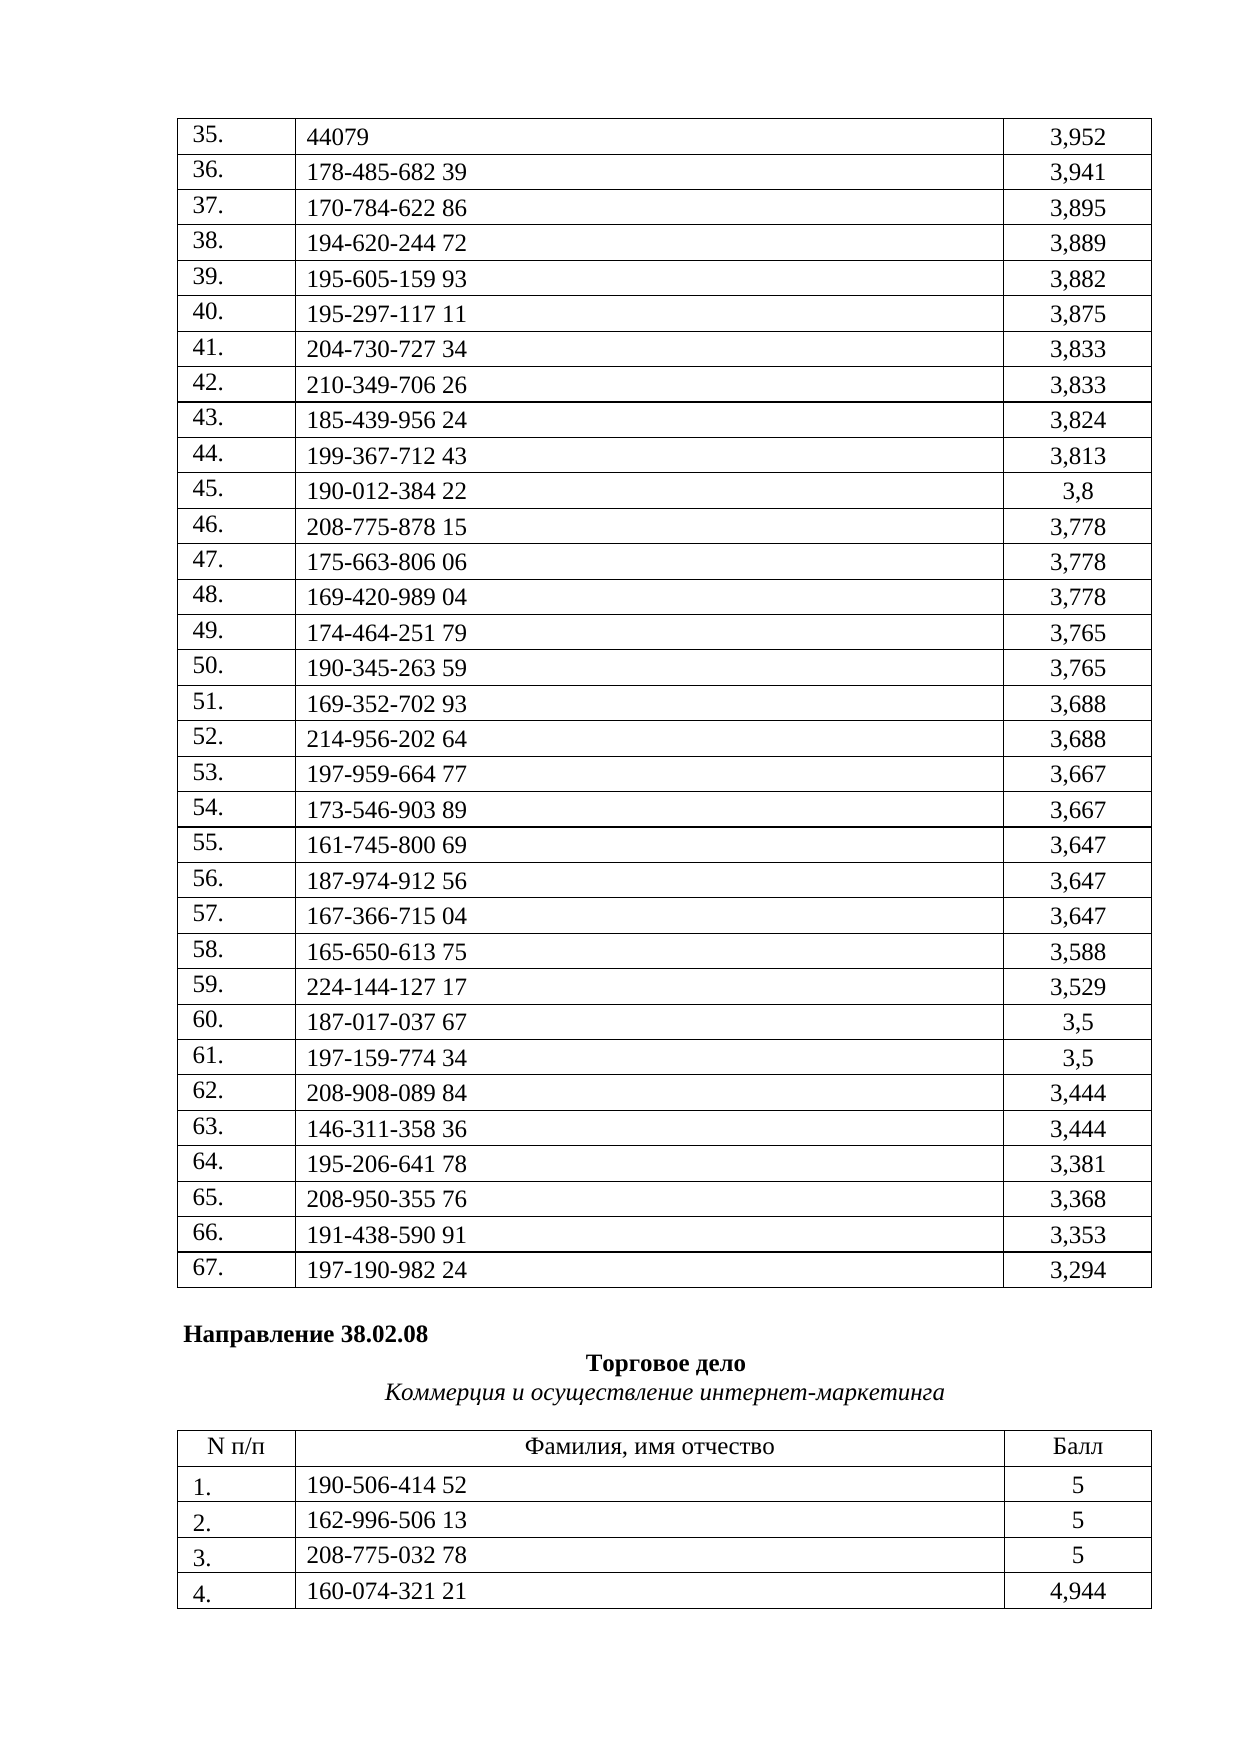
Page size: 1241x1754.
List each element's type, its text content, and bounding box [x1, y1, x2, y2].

table_header Фамилия, имя отчество [296, 1431, 1004, 1466]
table_cell 5 [1005, 1502, 1151, 1537]
table_cell 197-190-982 24 [296, 1253, 1003, 1287]
table_cell [178, 792, 295, 826]
table_cell [178, 863, 295, 897]
table_cell 3,765 [1004, 650, 1151, 685]
table_cell 210-349-706 26 [296, 367, 1003, 401]
table_cell [178, 1467, 295, 1501]
table_cell 173-546-903 89 [296, 792, 1003, 826]
table_cell [178, 438, 295, 472]
table_cell 3,8 [1004, 473, 1151, 508]
table_cell 214-956-202 64 [296, 721, 1003, 756]
table_cell 3,765 [1004, 615, 1151, 649]
table_cell Торговое дело [180, 1348, 1152, 1377]
table_cell [178, 1075, 295, 1110]
table_cell 3,833 [1004, 332, 1151, 366]
table_cell 3,588 [1004, 934, 1151, 968]
table_header Направление 38.02.08 [180, 1319, 1152, 1348]
table_cell 190-506-414 52 [296, 1467, 1004, 1501]
table_cell [178, 544, 295, 578]
table_cell 195-297-117 11 [296, 296, 1003, 331]
table_cell [178, 1217, 295, 1251]
table_cell 224-144-127 17 [296, 969, 1003, 1003]
table_cell 5 [1005, 1467, 1151, 1501]
table_cell 3,813 [1004, 438, 1151, 472]
table_cell 3,5 [1004, 1040, 1151, 1074]
table_cell 3,647 [1004, 828, 1151, 862]
table_cell 3,824 [1004, 403, 1151, 437]
table_cell 5 [1005, 1538, 1151, 1572]
table_cell [178, 1040, 295, 1074]
table_cell 190-345-263 59 [296, 650, 1003, 685]
table_cell 3,667 [1004, 757, 1151, 791]
table_cell 169-420-989 04 [296, 580, 1003, 614]
table_cell 3,353 [1004, 1217, 1151, 1251]
table_cell 3,778 [1004, 509, 1151, 543]
table_cell 191-438-590 91 [296, 1217, 1003, 1251]
table_cell [178, 1502, 295, 1537]
table_cell 3,5 [1004, 1005, 1151, 1039]
table_cell 3,882 [1004, 261, 1151, 295]
table_cell 3,688 [1004, 686, 1151, 720]
table_cell [178, 721, 295, 756]
table_cell 187-017-037 67 [296, 1005, 1003, 1039]
table_cell 162-996-506 13 [296, 1502, 1004, 1537]
table_cell 3,647 [1004, 898, 1151, 933]
table_cell 3,529 [1004, 969, 1151, 1003]
table_cell 195-206-641 78 [296, 1146, 1003, 1181]
table_cell 175-663-806 06 [296, 544, 1003, 578]
table_cell 3,952 [1004, 119, 1151, 153]
table_cell Коммерция и осуществление интернет-маркетинга [180, 1377, 1152, 1430]
table_cell [178, 296, 295, 331]
table_cell [178, 332, 295, 366]
table_cell 3,294 [1004, 1253, 1151, 1287]
table_cell 208-775-878 15 [296, 509, 1003, 543]
table_cell 204-730-727 34 [296, 332, 1003, 366]
table_cell [178, 1573, 295, 1607]
table_cell [178, 403, 295, 437]
table_cell [178, 119, 295, 153]
table_cell [178, 757, 295, 791]
table_cell [178, 225, 295, 260]
table_cell [178, 1111, 295, 1145]
table_cell 3,875 [1004, 296, 1151, 331]
table_cell [178, 615, 295, 649]
table_cell 190-012-384 22 [296, 473, 1003, 508]
table_cell [178, 934, 295, 968]
table_header N п/п [178, 1431, 295, 1466]
table_cell 44079 [296, 119, 1003, 153]
table_cell [178, 155, 295, 189]
table_cell [178, 1538, 295, 1572]
table_cell 3,778 [1004, 580, 1151, 614]
table_cell 194-620-244 72 [296, 225, 1003, 260]
table_cell 3,889 [1004, 225, 1151, 260]
table_cell [178, 1005, 295, 1039]
table_cell [178, 190, 295, 224]
table_cell 208-775-032 78 [296, 1538, 1004, 1572]
table_cell 4,944 [1005, 1573, 1151, 1607]
table_cell 208-908-089 84 [296, 1075, 1003, 1110]
table_cell [178, 1253, 295, 1287]
table_cell 187-974-912 56 [296, 863, 1003, 897]
table_cell 185-439-956 24 [296, 403, 1003, 437]
table_cell 3,778 [1004, 544, 1151, 578]
table_cell 146-311-358 36 [296, 1111, 1003, 1145]
table_cell 3,444 [1004, 1111, 1151, 1145]
table_cell 3,895 [1004, 190, 1151, 224]
table_cell 3,941 [1004, 155, 1151, 189]
table_cell 199-367-712 43 [296, 438, 1003, 472]
table_cell [178, 686, 295, 720]
table_header Балл [1005, 1431, 1151, 1466]
table_cell 169-352-702 93 [296, 686, 1003, 720]
table_cell 178-485-682 39 [296, 155, 1003, 189]
table_cell [178, 261, 295, 295]
table_cell [178, 473, 295, 508]
table_cell 197-959-664 77 [296, 757, 1003, 791]
table_cell [178, 828, 295, 862]
table_cell [178, 969, 295, 1003]
table_cell 3,381 [1004, 1146, 1151, 1181]
table_cell [178, 367, 295, 401]
table_cell 3,833 [1004, 367, 1151, 401]
table_cell 3,444 [1004, 1075, 1151, 1110]
table_cell [178, 1182, 295, 1216]
table_cell 195-605-159 93 [296, 261, 1003, 295]
table_cell 174-464-251 79 [296, 615, 1003, 649]
table_cell 160-074-321 21 [296, 1573, 1004, 1607]
table_cell 3,667 [1004, 792, 1151, 826]
table_cell 161-745-800 69 [296, 828, 1003, 862]
table_cell [178, 898, 295, 933]
table_cell 170-784-622 86 [296, 190, 1003, 224]
table_cell [178, 509, 295, 543]
table_cell 197-159-774 34 [296, 1040, 1003, 1074]
table_cell 3,368 [1004, 1182, 1151, 1216]
table_cell 208-950-355 76 [296, 1182, 1003, 1216]
table_cell [178, 1146, 295, 1181]
table_cell 3,688 [1004, 721, 1151, 756]
table_cell 167-366-715 04 [296, 898, 1003, 933]
table_cell [178, 580, 295, 614]
table_cell 165-650-613 75 [296, 934, 1003, 968]
table_cell 3,647 [1004, 863, 1151, 897]
table_cell [178, 650, 295, 685]
